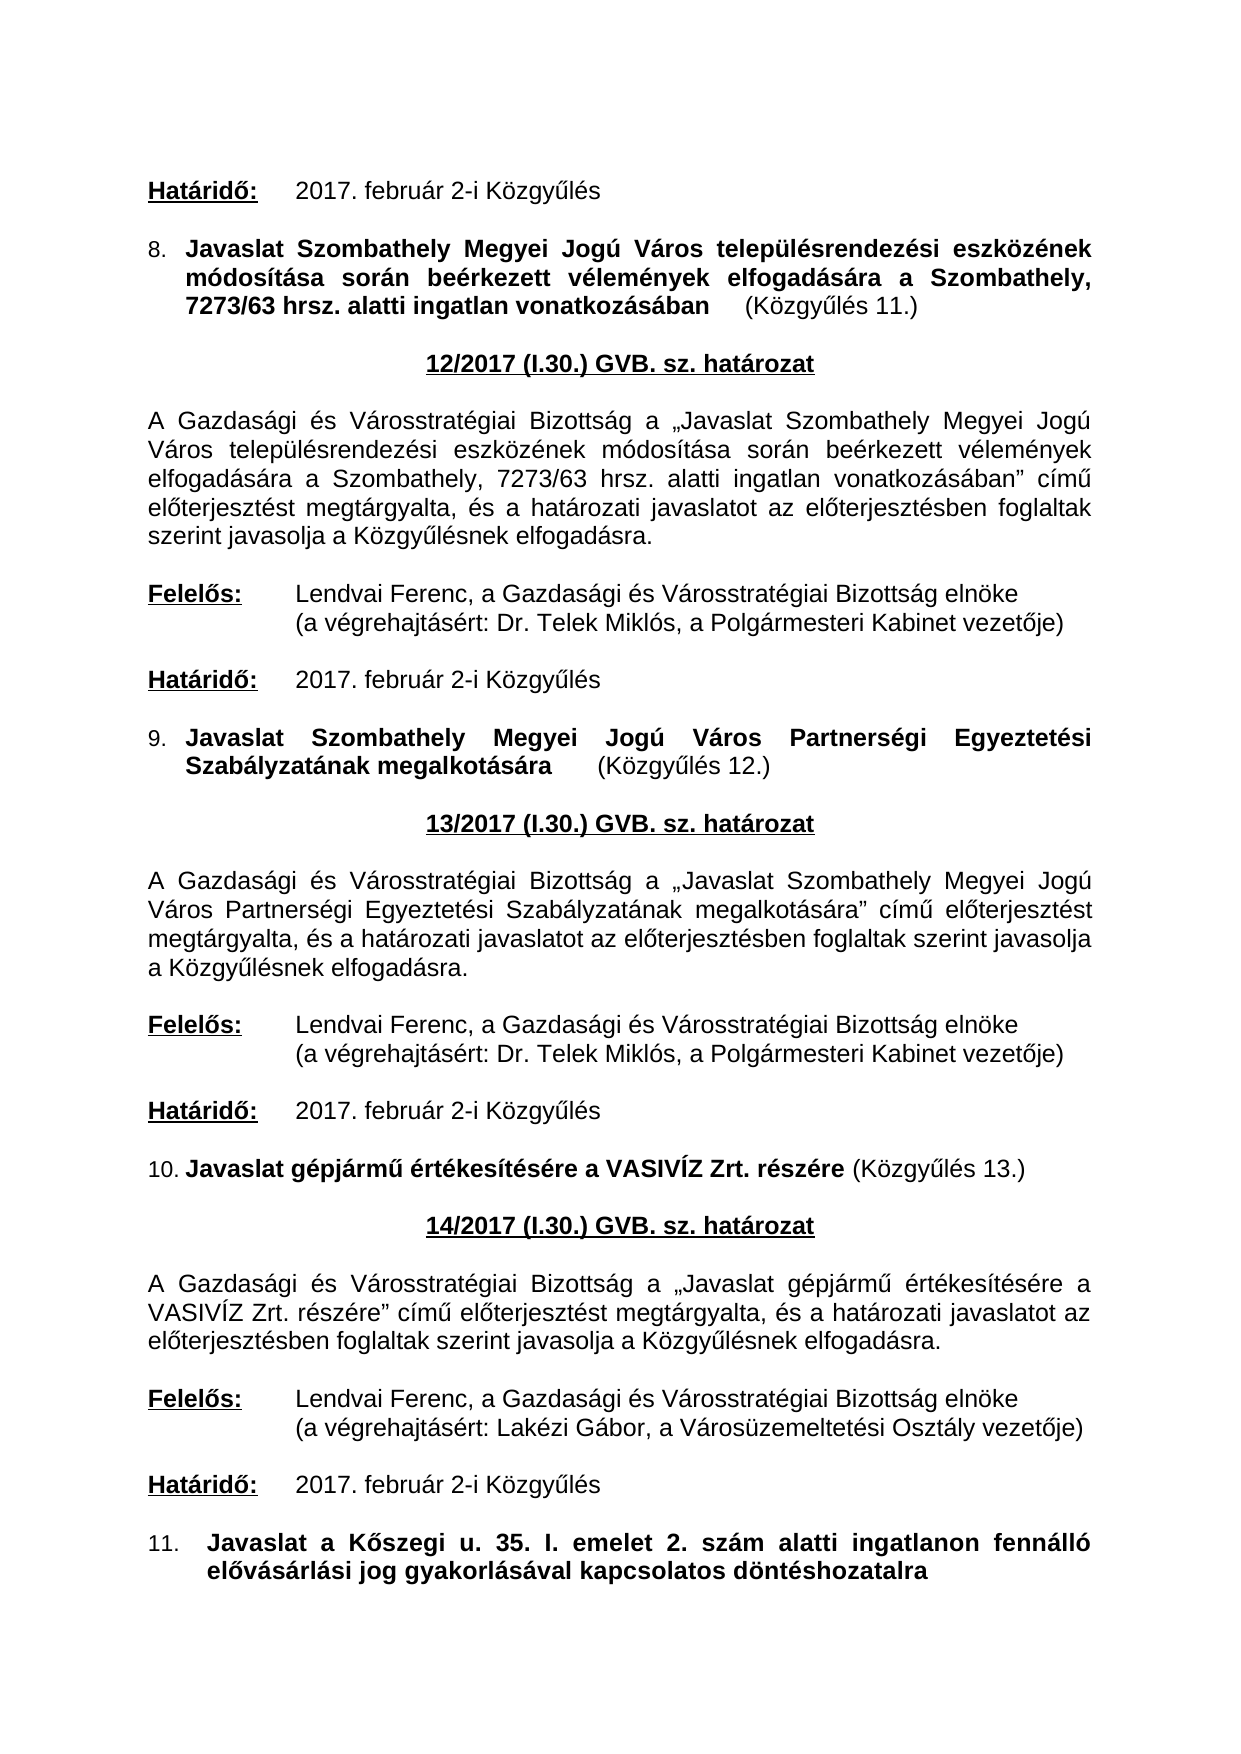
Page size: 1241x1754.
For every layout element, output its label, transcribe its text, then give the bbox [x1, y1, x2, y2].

list Javaslat Szombathely Megyei Jogú Város Partnerségi Egyeztetési Szabályzatának megalkotására (Közgyűlés 12.) [148, 723, 1093, 780]
list A Gazdasági és Városstratégiai Bizottság a „Javaslat Szombathely Megyei Jogú Város településrendezési eszközének módosítása során beérkezett vélemények elfogadására a Szombathely, 7273/63 hrsz. alatti ingatlan vonatkozásában” című előterjesztést megtárgyalta, és a határozati javaslatot az előterjesztésben foglaltak szerint javasolja a Közgyűlésnek elfogadásra. [148, 406, 1093, 550]
text 14/2017 (I.30.) GVB. sz. határozat [148, 1211, 1093, 1240]
text 13/2017 (I.30.) GVB. sz. határozat [148, 809, 1093, 838]
list Határidő: 2017. február 2-i Közgyűlés [148, 1470, 1093, 1499]
text Felelős: Lendvai Ferenc, a Gazdasági és Városstratégiai Bizottság elnöke [148, 1384, 1093, 1413]
list (a végrehajtásért: Dr. Telek Miklós, a Polgármesteri Kabinet vezetője) [223, 1039, 1093, 1068]
text 12/2017 (I.30.) GVB. sz. határozat [148, 349, 1093, 378]
text Felelős: Lendvai Ferenc, a Gazdasági és Városstratégiai Bizottság elnöke [148, 1010, 1093, 1039]
list Határidő: 2017. február 2-i Közgyűlés [148, 665, 1093, 694]
list Javaslat a Kőszegi u. 35. I. emelet 2. szám alatti ingatlanon fennálló elővásárlási jog gyakorlásával kapcsolatos döntéshozatalra [148, 1528, 1093, 1585]
list Határidő: 2017. február 2-i Közgyűlés [148, 1096, 1093, 1125]
list Javaslat gépjármű értékesítésére a VASIVÍZ Zrt. részére (Közgyűlés 13.) [148, 1154, 1093, 1183]
list A Gazdasági és Városstratégiai Bizottság a „Javaslat Szombathely Megyei Jogú Város Partnerségi Egyeztetési Szabályzatának megalkotására” című előterjesztést megtárgyalta, és a határozati javaslatot az előterjesztésben foglaltak szerint javasolja a Közgyűlésnek elfogadásra. [148, 866, 1093, 981]
list Határidő: 2017. február 2-i Közgyűlés [148, 176, 1093, 205]
list (a végrehajtásért: Dr. Telek Miklós, a Polgármesteri Kabinet vezetője) [223, 608, 1093, 636]
list (a végrehajtásért: Lakézi Gábor, a Városüzemeltetési Osztály vezetője) [223, 1413, 1093, 1441]
text Felelős: Lendvai Ferenc, a Gazdasági és Városstratégiai Bizottság elnöke [148, 579, 1093, 608]
list A Gazdasági és Városstratégiai Bizottság a „Javaslat gépjármű értékesítésére a VASIVÍZ Zrt. részére” című előterjesztést megtárgyalta, és a határozati javaslatot az előterjesztésben foglaltak szerint javasolja a Közgyűlésnek elfogadásra. [148, 1269, 1093, 1355]
list Javaslat Szombathely Megyei Jogú Város településrendezési eszközének módosítása során beérkezett vélemények elfogadására a Szombathely, 7273/63 hrsz. alatti ingatlan vonatkozásában (Közgyűlés 11.) [148, 234, 1093, 320]
